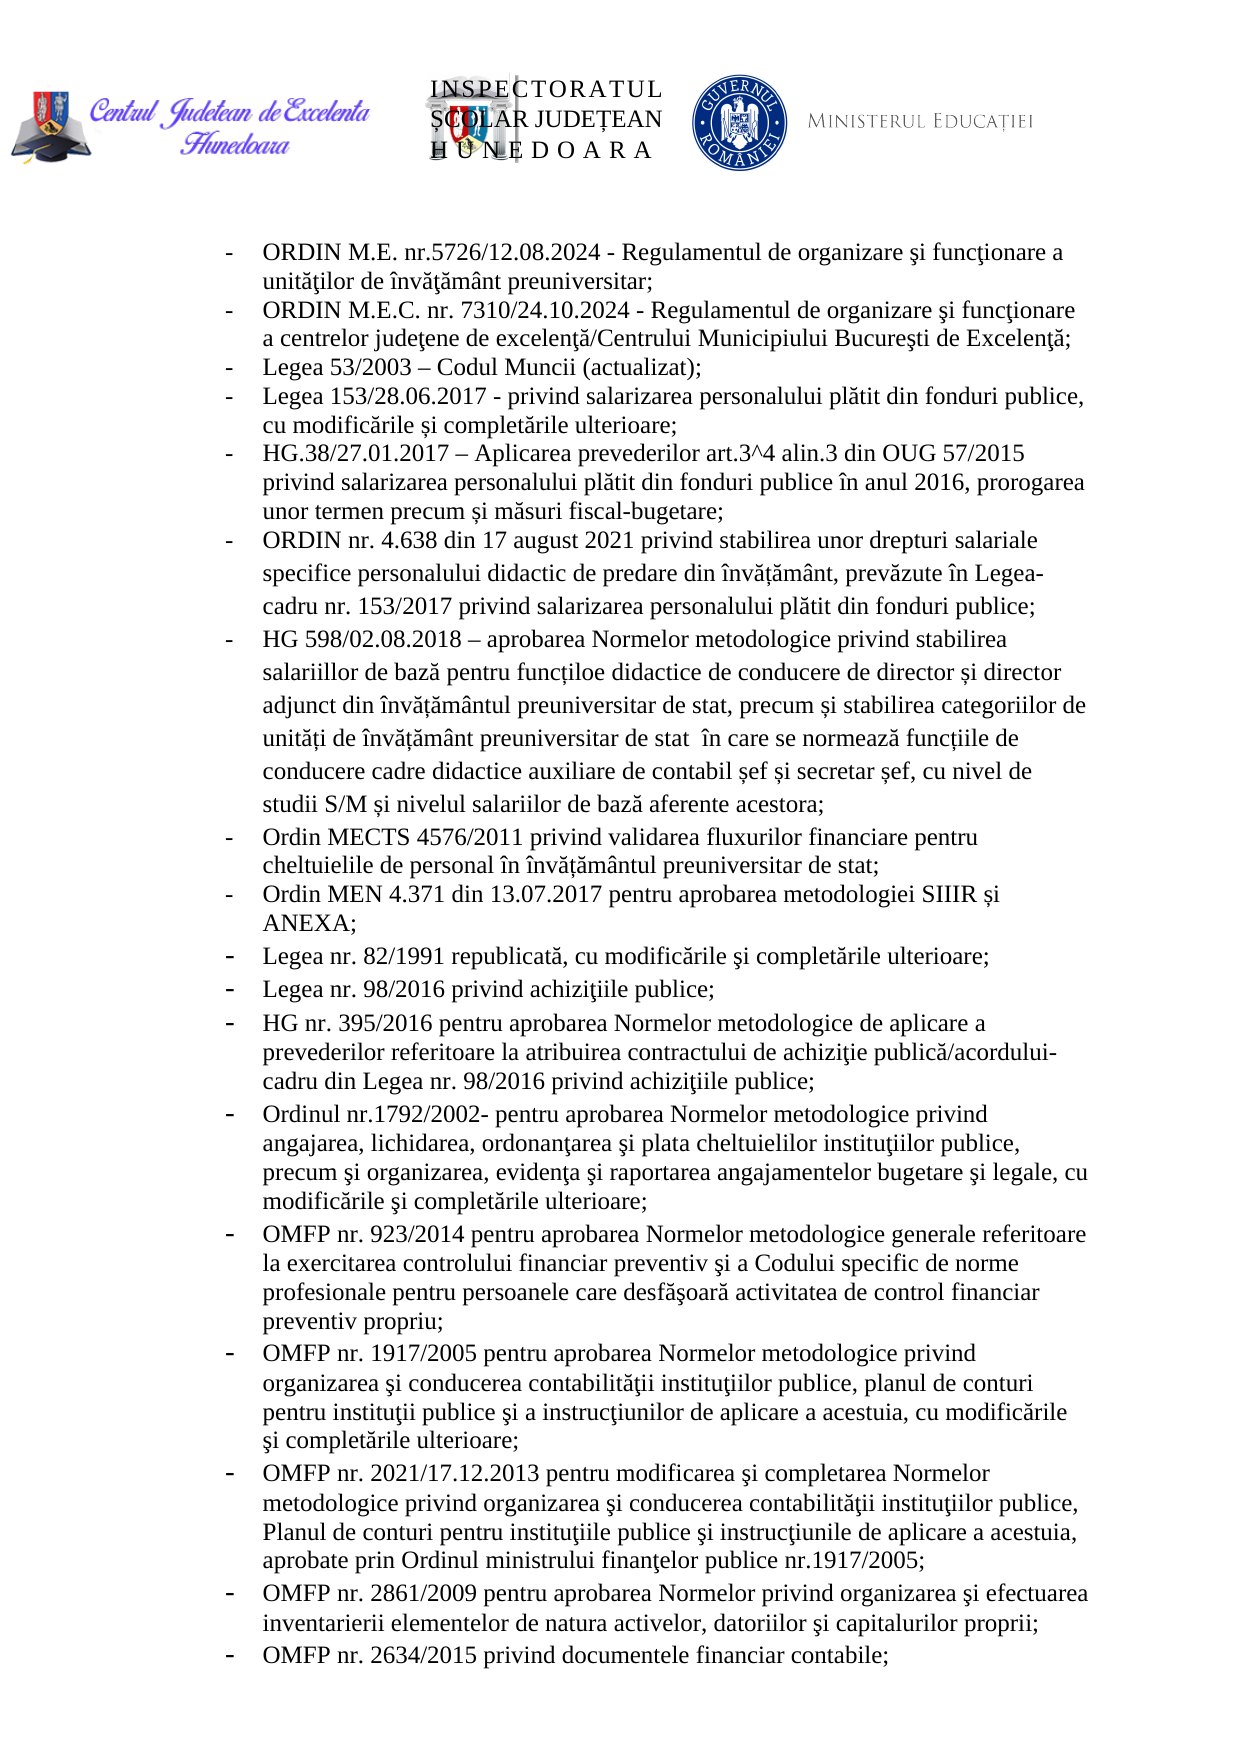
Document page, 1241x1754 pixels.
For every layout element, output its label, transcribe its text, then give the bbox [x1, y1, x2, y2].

list Ordin MEN 4.371 din 13.07.2017 pentru aprobarea metodologiei SIIIR și ANEXA; [225, 879, 1090, 937]
picture [515, 82, 519, 96]
list OMFP nr. 2861/2009 pentru aprobarea Normelor privind organizarea şi efectuarea inventarierii elementelor de natura activelor, datoriilor şi capitalurilor proprii; [225, 1574, 1090, 1636]
list ORDIN M.E. nr.5726/12.08.2024 - Regulamentul de organizare şi funcţionare a unităţilor de învăţământ preuniversitar; [225, 237, 1090, 295]
list ORDIN M.E.C. nr. 7310/24.10.2024 - Regulamentul de organizare şi funcţionare a centrelor judeţene de excelenţă/Centrului Municipiului Bucureşti de Excelenţă; [225, 295, 1090, 352]
picture [513, 150, 519, 157]
list Legea 153/28.06.2017 - privind salarizarea personalului plătit din fonduri publice, cu modificările și completările ulterioare; [225, 381, 1090, 438]
list HG 598/02.08.2018 – aprobarea Normelor metodologice privind stabilirea salariillor de bază pentru funcțiloe didactice de conducere de director și director adjunct din învățământul preuniversitar de stat, precum și stabilirea categoriilor de unități de învățământ preuniversitar de stat în care se normează funcțiile de conducere cadre didactice auxiliare de contabil șef și secretar șef, cu nivel de studii S/M și nivelul salariilor de bază aferente acestora; [225, 624, 1090, 818]
list Ordinul nr.1792/2002- pentru aprobarea Normelor metodologice privind angajarea, lichidarea, ordonanţarea şi plata cheltuielilor instituţiilor publice, precum şi organizarea, evidenţa şi raportarea angajamentelor bugetare şi legale, cu modificările şi completările ulterioare; [225, 1095, 1090, 1215]
list HG.38/27.01.2017 – Aplicarea prevederilor art.3^4 alin.3 din OUG 57/2015 privind salarizarea personalului plătit din fonduri publice în anul 2016, prorogarea unor termen precum și măsuri fiscal-bugetare; [225, 438, 1090, 525]
list ORDIN nr. 4.638 din 17 august 2021 privind stabilirea unor drepturi salariale specifice personalului didactic de predare din învățământ, prevăzute în Legea-cadru nr. 153/2017 privind salarizarea personalului plătit din fonduri publice; [225, 525, 1090, 619]
picture [691, 73, 1033, 172]
list OMFP nr. 923/2014 pentru aprobarea Normelor metodologice generale referitoare la exercitarea controlului financiar preventiv şi a Codului specific de norme profesionale pentru persoanele care desfăşoară activitatea de control financiar preventiv propriu; [225, 1215, 1090, 1334]
list OMFP nr. 1917/2005 pentru aprobarea Normelor metodologice privind organizarea şi conducerea contabilităţii instituţiilor publice, planul de conturi pentru instituţii publice şi a instrucţiunilor de aplicare a acestuia, cu modificările şi completările ulterioare; [225, 1334, 1090, 1454]
list HG nr. 395/2016 pentru aprobarea Normelor metodologice de aplicare a prevederilor referitoare la atribuirea contractului de achiziţie publică/acordului-cadru din Legea nr. 98/2016 privind achiziţiile publice; [225, 1004, 1090, 1095]
list Legea nr. 98/2016 privind achiziţiile publice; [225, 970, 1090, 1004]
list Legea 53/2003 – Codul Muncii (actualizat); [225, 352, 1090, 381]
picture [424, 73, 519, 163]
list OMFP nr. 2634/2015 privind documentele financiar contabile; [225, 1636, 1090, 1670]
picture [1, 73, 379, 182]
list Ordin MECTS 4576/2011 privind validarea fluxurilor financiare pentru cheltuielile de personal în învățământul preuniversitar de stat; [225, 822, 1090, 879]
list Legea nr. 82/1991 republicată, cu modificările şi completările ulterioare; [225, 937, 1090, 970]
list OMFP nr. 2021/17.12.2013 pentru modificarea şi completarea Normelor metodologice privind organizarea şi conducerea contabilităţii instituţiilor publice, Planul de conturi pentru instituţiile publice şi instrucţiunile de aplicare a acestuia, aprobate prin Ordinul ministrului finanţelor publice nr.1917/2005; [225, 1454, 1090, 1574]
